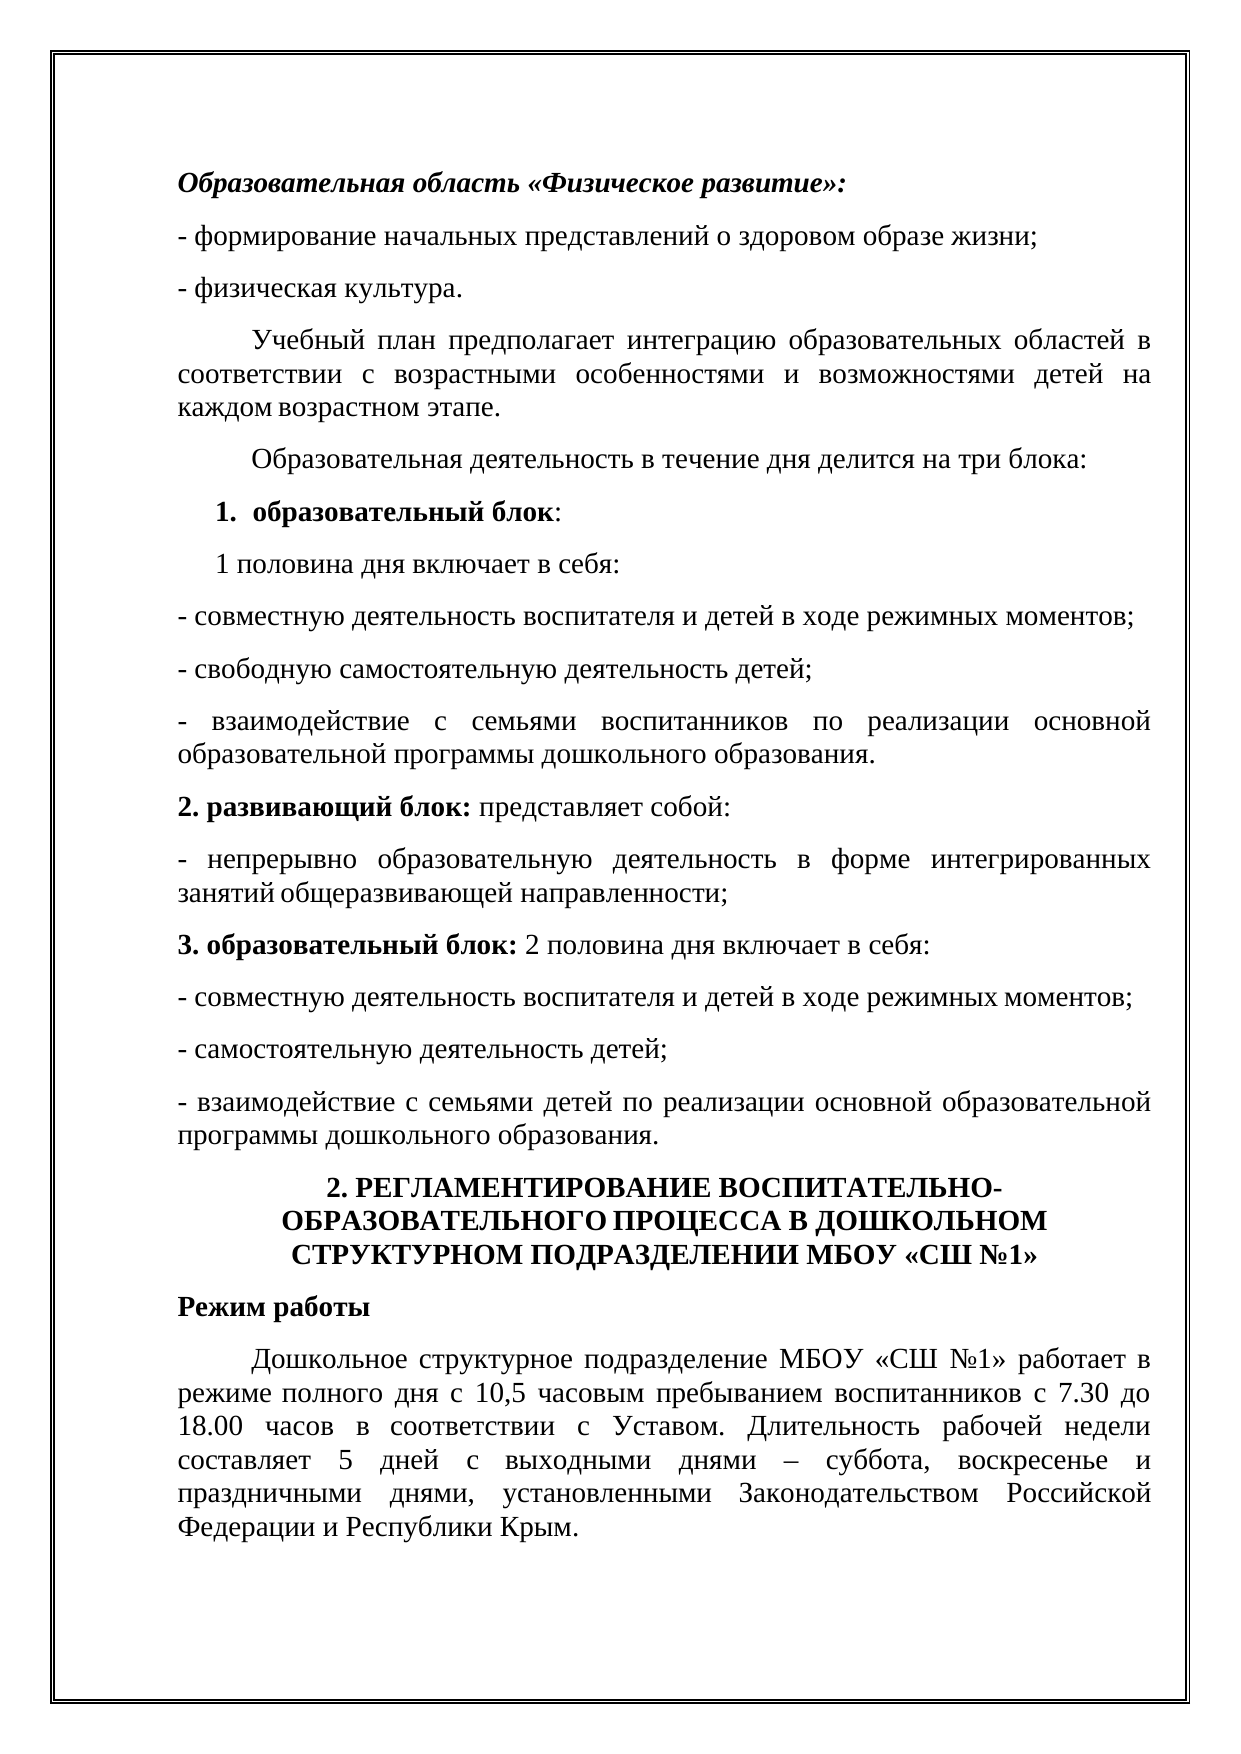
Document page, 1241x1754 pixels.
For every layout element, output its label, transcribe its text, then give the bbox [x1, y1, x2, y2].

text 2. РЕГЛАМЕНТИРОВАНИЕ ВОСПИТАТЕЛЬНО-ОБРАЗОВАТЕЛЬНОГО ПРОЦЕССА В ДОШКОЛЬНОМ СТРУКТУРНОМ ПОДРАЗДЕЛЕНИИ МБОУ «СШ №1» [177, 1170, 1152, 1270]
list образовательный блок: [215, 494, 1152, 527]
text - формирование начальных представлений о здоровом образе жизни; [177, 218, 1152, 251]
text 2. развивающий блок: представляет собой: [177, 789, 1152, 822]
text - свободную самостоятельную деятельность детей; [177, 651, 1152, 684]
text - самостоятельную деятельность детей; [177, 1032, 1152, 1065]
text - взаимодействие с семьями воспитанников по реализации основной образовательной программы дошкольного образования. [177, 703, 1152, 770]
text - непрерывно образовательную деятельность в форме интегрированных занятий общеразвивающей направленности; [177, 841, 1152, 908]
text 1 половина дня включает в себя: [215, 546, 1152, 580]
text Образовательная деятельность в течение дня делится на три блока: [177, 442, 1152, 475]
text Учебный план предполагает интеграцию образовательных областей в соответствии с возрастными особенностями и возможностями детей на каждом возрастном этапе. [177, 322, 1152, 423]
text - физическая культура. [177, 270, 1152, 303]
text - совместную деятельность воспитателя и детей в ходе режимных моментов; [177, 979, 1152, 1013]
text - взаимодействие с семьями детей по реализации основной образовательной программы дошкольного образования. [177, 1084, 1152, 1151]
text Образовательная область «Физическое развитие»: [177, 165, 1152, 199]
text - совместную деятельность воспитателя и детей в ходе режимных моментов; [177, 598, 1152, 632]
text Дошкольное структурное подразделение МБОУ «СШ №1» работает в режиме полного дня с 10,5 часовым пребыванием воспитанников с 7.30 до 18.00 часов в соответствии с Уставом. Длительность рабочей недели составляет 5 дней с выходными днями – суббота, воскресенье и праздничными днями, установленными Законодательством Российской Федерации и Республики Крым. [177, 1341, 1152, 1543]
text Режим работы [177, 1289, 1152, 1323]
text 3. образовательный блок: 2 половина дня включает в себя: [177, 927, 1152, 961]
